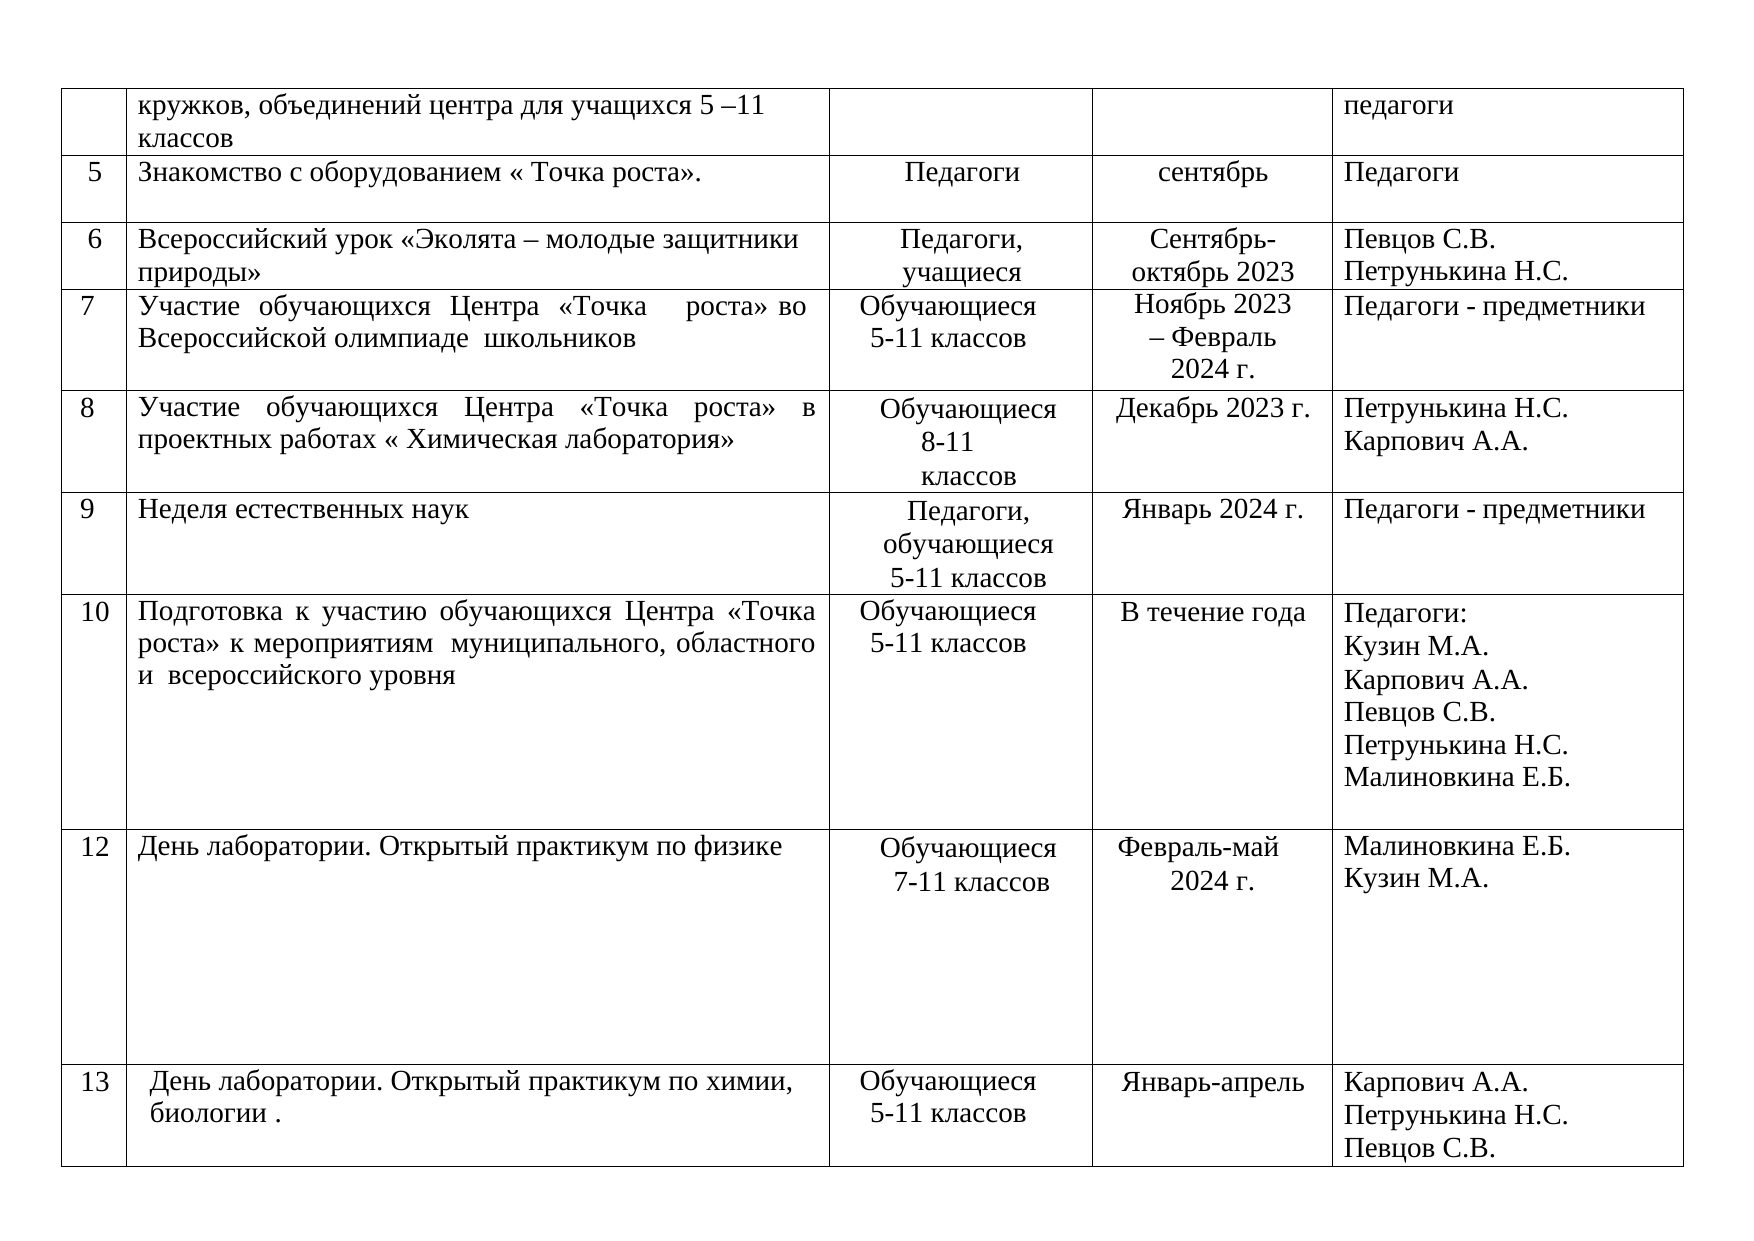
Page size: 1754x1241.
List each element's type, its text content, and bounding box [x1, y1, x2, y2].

table_cell Педагоги, учащиеся [830, 223, 1092, 288]
table_cell Обучающиеся 5-11 классов [830, 595, 1092, 829]
table_cell Педагоги: Кузин М.А. Карпович А.А. Певцов С.В. Петрунькина Н.С. Малиновкина Е.Б. [1333, 595, 1683, 829]
table_cell 8 [62, 391, 126, 492]
table_cell 12 [62, 830, 126, 1064]
table_cell Неделя естественных наук [127, 493, 829, 594]
table_header [1093, 89, 1332, 154]
table_cell 13 [62, 1065, 126, 1166]
table_cell Малиновкина Е.Б. Кузин М.А. [1333, 830, 1683, 1064]
table_cell День лаборатории. Открытый практикум по химии, биологии . [127, 1065, 829, 1166]
table_cell 10 [62, 595, 126, 829]
table_cell Педагоги [830, 156, 1092, 222]
table_cell Педагоги, обучающиеся 5-11 классов [830, 493, 1092, 594]
table_cell Ноябрь 2023 – Февраль . [1093, 290, 1332, 390]
table_cell 7 [62, 290, 126, 390]
table_cell Певцов С.В. Петрунькина Н.С. [1333, 223, 1683, 288]
table_cell Педагоги [1333, 156, 1683, 222]
table_cell Педагоги - предметники [1333, 493, 1683, 594]
table_cell Участие обучающихся Центра «Точка роста» во Всероссийской олимпиаде школьников [127, 290, 829, 390]
table_cell Сентябрь- октябрь 2023 [1093, 223, 1332, 288]
table_cell Петрунькина Н.С. Карпович А.А. [1333, 391, 1683, 492]
table_cell День лаборатории. Открытый практикум по физике [127, 830, 829, 1064]
table_cell Всероссийский урок «Эколята – молодые защитники природы» [127, 223, 829, 288]
table_cell Обучающиеся 5-11 классов [830, 1065, 1092, 1166]
table_header [62, 89, 126, 154]
table_cell Январь . [1093, 493, 1332, 594]
table_cell сентябрь [1093, 156, 1332, 222]
table_cell Январь-апрель [1093, 1065, 1332, 1166]
table_cell Декабрь . [1093, 391, 1332, 492]
table_cell Обучающиеся 7-11 классов [830, 830, 1092, 1064]
table_cell 9 [62, 493, 126, 594]
table_cell В течение года [1093, 595, 1332, 829]
table_header кружков, объединений центра для учащихся 5 –11 классов [127, 89, 829, 154]
table_cell Обучающиеся 8-11 классов [830, 391, 1092, 492]
table_cell Знакомство с оборудованием « Точка роста». [127, 156, 829, 222]
table_header педагоги [1333, 89, 1683, 154]
table_cell Карпович А.А. Петрунькина Н.С. Певцов С.В. [1333, 1065, 1683, 1166]
table_cell 5 [62, 156, 126, 222]
table_cell Педагоги - предметники [1333, 290, 1683, 390]
table_header [830, 89, 1092, 154]
table_cell Подготовка к участию обучающихся Центра «Точка роста» к мероприятиям муниципального, областного и всероссийского уровня [127, 595, 829, 829]
table_cell 6 [62, 223, 126, 288]
table_cell Участие обучающихся Центра «Точка роста» в проектных работах « Химическая лаборатория» [127, 391, 829, 492]
table_cell Февраль-май . [1093, 830, 1332, 1064]
table_cell Обучающиеся 5-11 классов [830, 290, 1092, 390]
